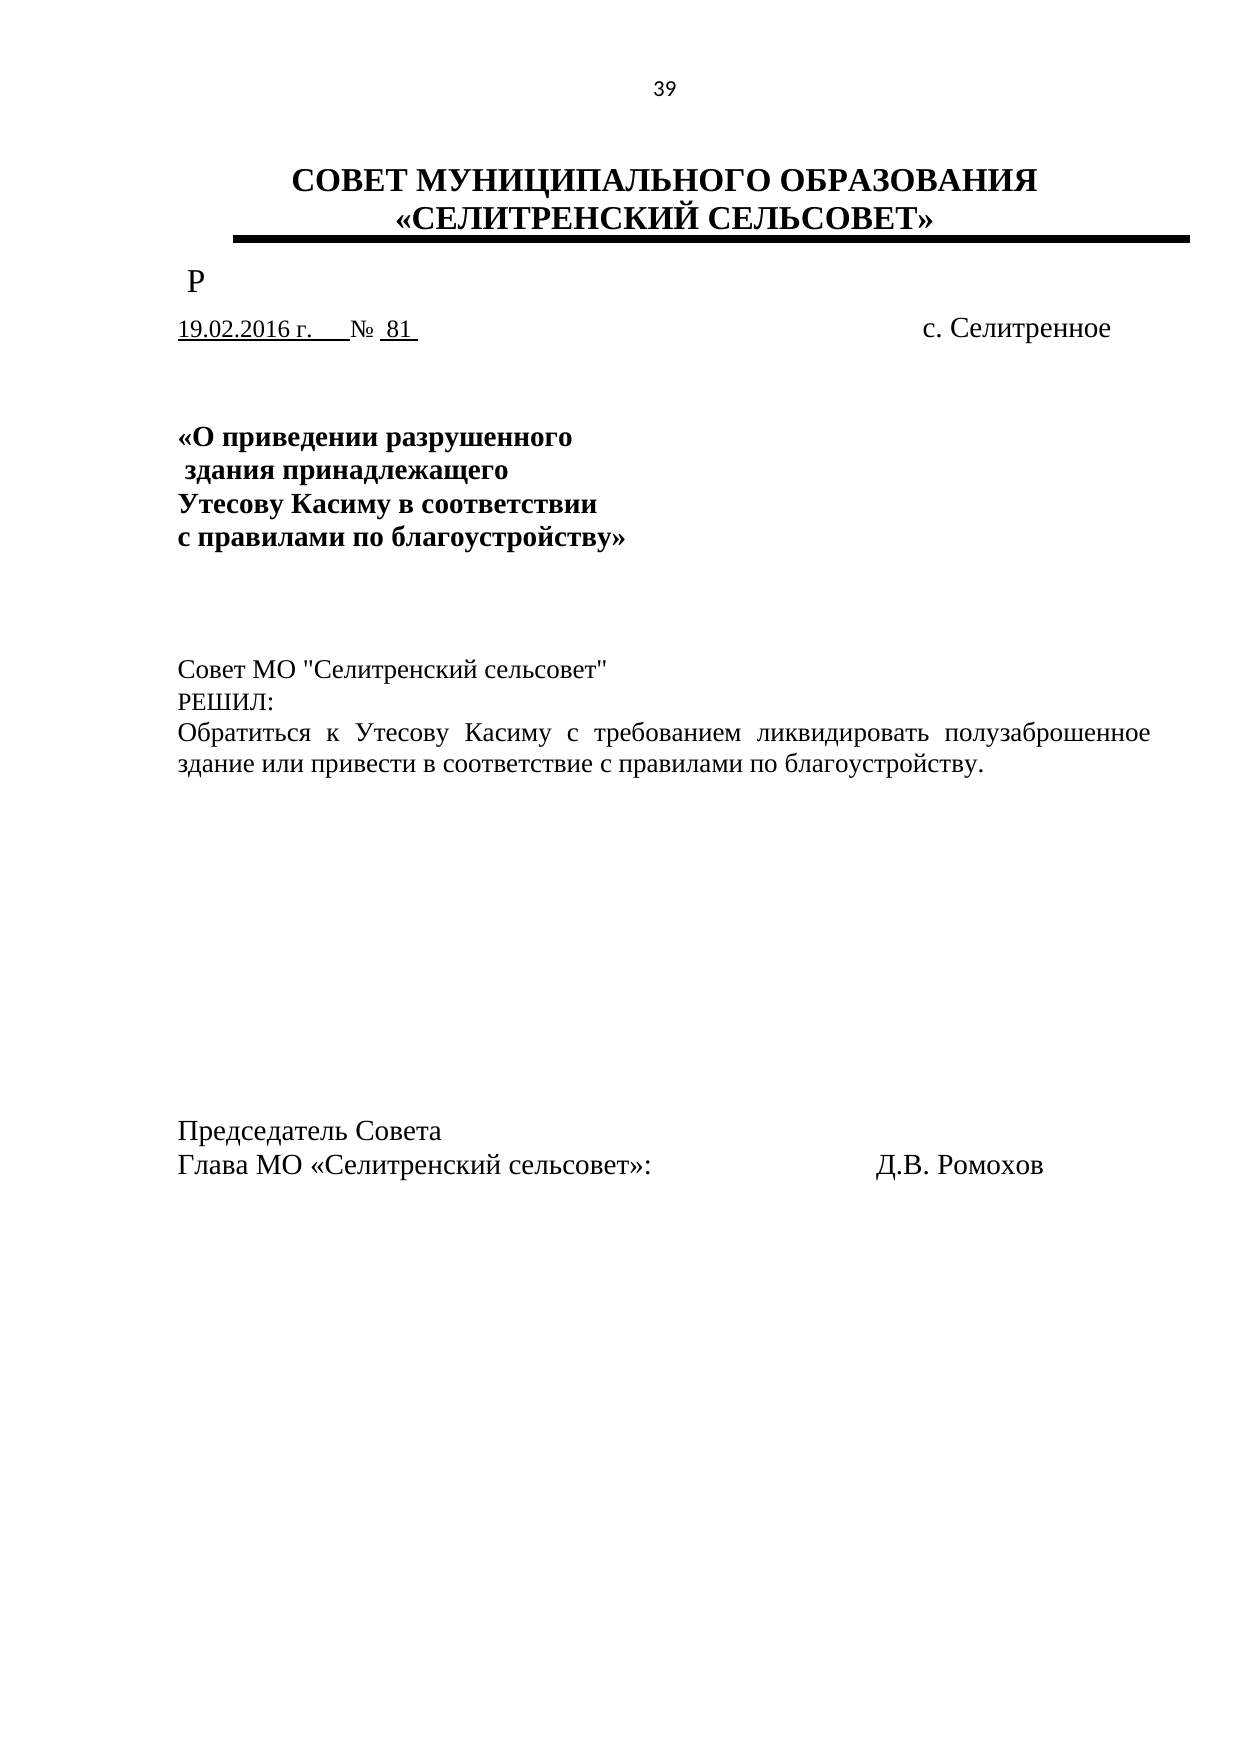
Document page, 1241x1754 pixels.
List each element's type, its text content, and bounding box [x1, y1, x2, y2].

text Глава МО «Селитренский сельсовет»: Д.В. Ромохов [177, 1147, 1152, 1181]
text Утесову Касиму в соответствии [177, 486, 1152, 519]
text РЕШИЛ: [177, 685, 1152, 716]
text «О приведении разрушенного [177, 419, 1152, 452]
text СОВЕТ МУНИЦИПАЛЬНОГО ОБРАЗОВАНИЯ [177, 160, 1152, 198]
text «СЕЛИТРЕНСКИЙ СЕЛЬСОВЕТ» [177, 198, 1152, 237]
text Председатель Совета [177, 1113, 1152, 1147]
text Обратиться к Утесову Касиму с требованием ликвидировать полузаброшенное здание или привести в соответствие с правилами по благоустройству. [177, 716, 1152, 778]
text Совет МО "Селитренский сельсовет" [177, 653, 1152, 685]
text Р Е Ш Е Н И Е [177, 262, 1152, 300]
text 19.02.2016 г. № 81 с. Селитренное [177, 306, 1152, 344]
text здания принадлежащего [177, 452, 1152, 486]
text с правилами по благоустройству» [177, 519, 1152, 553]
